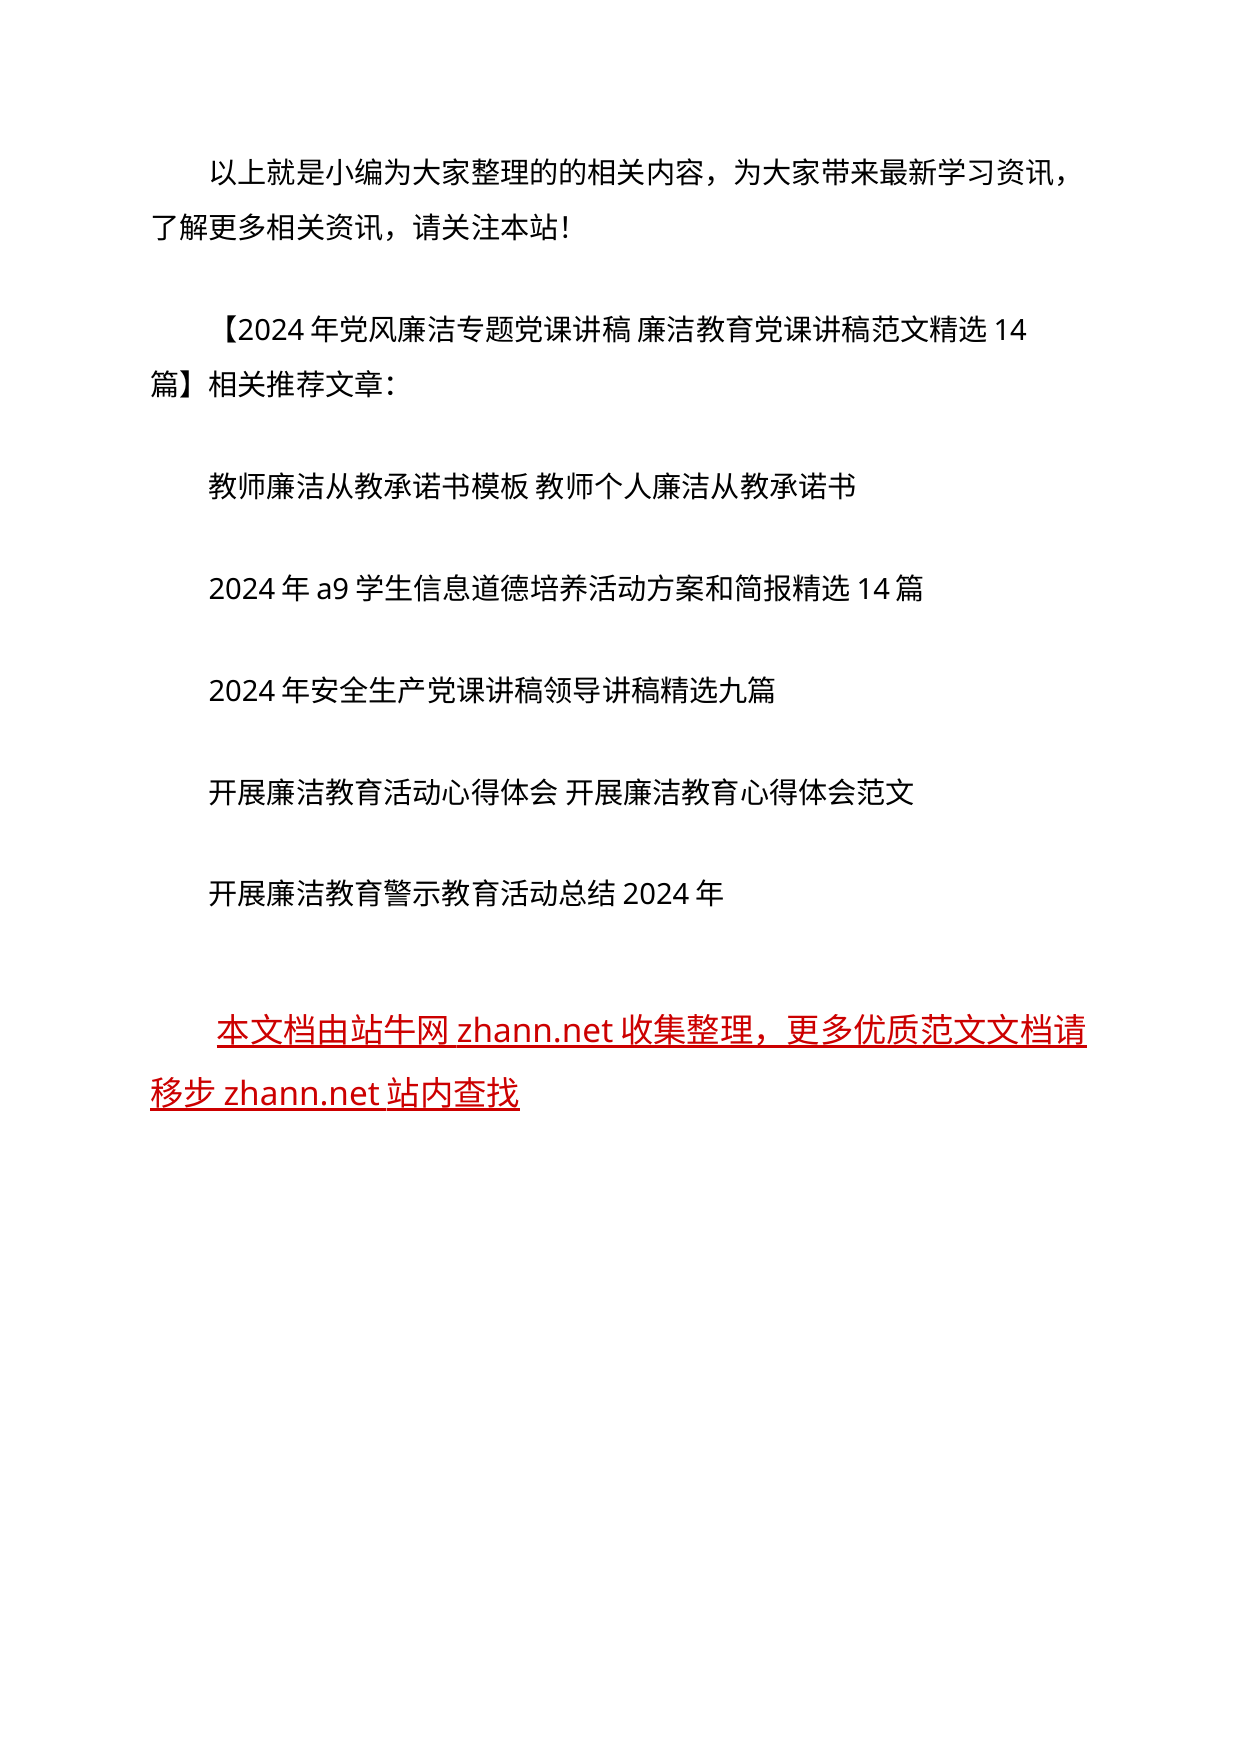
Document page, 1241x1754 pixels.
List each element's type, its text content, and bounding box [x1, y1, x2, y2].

text 2024年a9学生信息道德培养活动方案和简报精选14篇 [150, 565, 1090, 608]
text 开展廉洁教育警示教育活动总结2024年 [150, 871, 1090, 913]
text 以上就是小编为大家整理的的相关内容，为大家带来最新学习资讯，了解更多相关资讯，请关注本站！ [150, 150, 1090, 247]
text 2024年安全生产党课讲稿领导讲稿精选九篇 [150, 667, 1090, 709]
text 教师廉洁从教承诺书模板 教师个人廉洁从教承诺书 [150, 463, 1090, 506]
text 本文档由站牛网zhann.net收集整理，更多优质范文文档请移步zhann.net站内查找 [150, 1004, 1090, 1115]
text 开展廉洁教育活动心得体会 开展廉洁教育心得体会范文 [150, 769, 1090, 811]
text 【2024年党风廉洁专题党课讲稿 廉洁教育党课讲稿范文精选14篇】相关推荐文章： [150, 307, 1090, 404]
